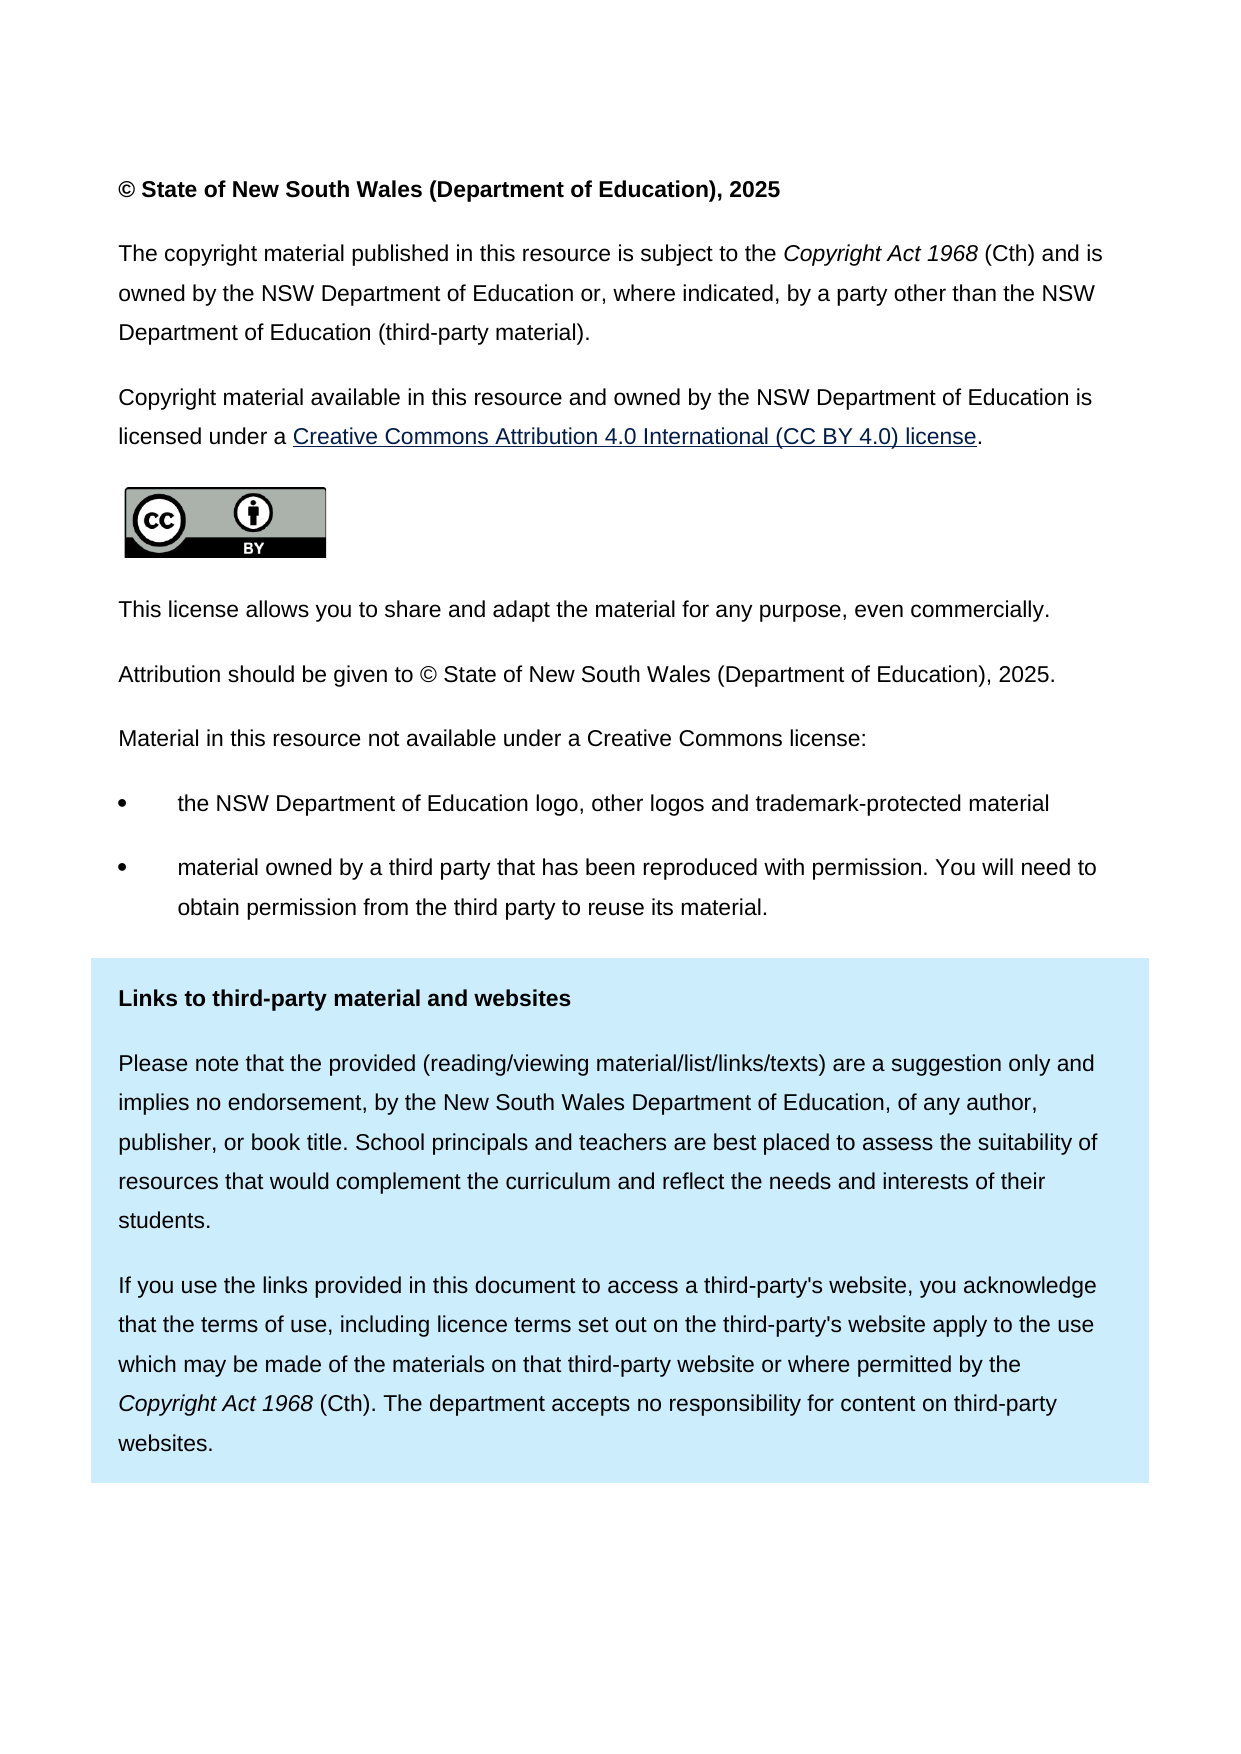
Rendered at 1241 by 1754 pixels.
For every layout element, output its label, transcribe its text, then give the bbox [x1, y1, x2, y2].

list the NSW Department of Education logo, other logos and trademark-protected material [118, 789, 1122, 816]
text Material in this resource not available under a Creative Commons license: [118, 725, 1122, 751]
text © State of New South Wales (Department of Education), 2025 [118, 176, 1122, 202]
text If you use the links provided in this document to access a third-party's website, you acknowledge that the terms of use, including licence terms set out on the third-party's website apply to the use which may be made of the materials on that third-party website or where permitted by the Copyright Act 1968 (Cth). The department accepts no responsibility for content on third-party websites. [97, 1245, 1143, 1477]
text The copyright material published in this resource is subject to the Copyright Act 1968 (Cth) and is owned by the NSW Department of Education or, where indicated, by a party other than the NSW Department of Education (third-party material). [118, 240, 1122, 346]
text Copyright material available in this resource and owned by the NSW Department of Education is licensed under a Creative Commons Attribution 4.0 International (CC BY 4.0) license. [118, 384, 1122, 449]
text This license allows you to share and adapt the material for any purpose, even commercially. [118, 596, 1122, 622]
text Attribution should be given to © State of New South Wales (Department of Education), 2025. [118, 661, 1122, 687]
text Links to third-party material and websites [97, 964, 1143, 1011]
list material owned by a third party that has been reproduced with permission. You will need to obtain permission from the third party to reuse its material. [118, 854, 1122, 920]
picture [124, 487, 327, 558]
text Please note that the provided (reading/viewing material/list/links/texts) are a suggestion only and implies no endorsement, by the New South Wales Department of Education, of any author, publisher, or book title. School principals and teachers are best placed to assess the suitability of resources that would complement the curriculum and reflect the needs and interests of their students. [97, 1022, 1143, 1234]
